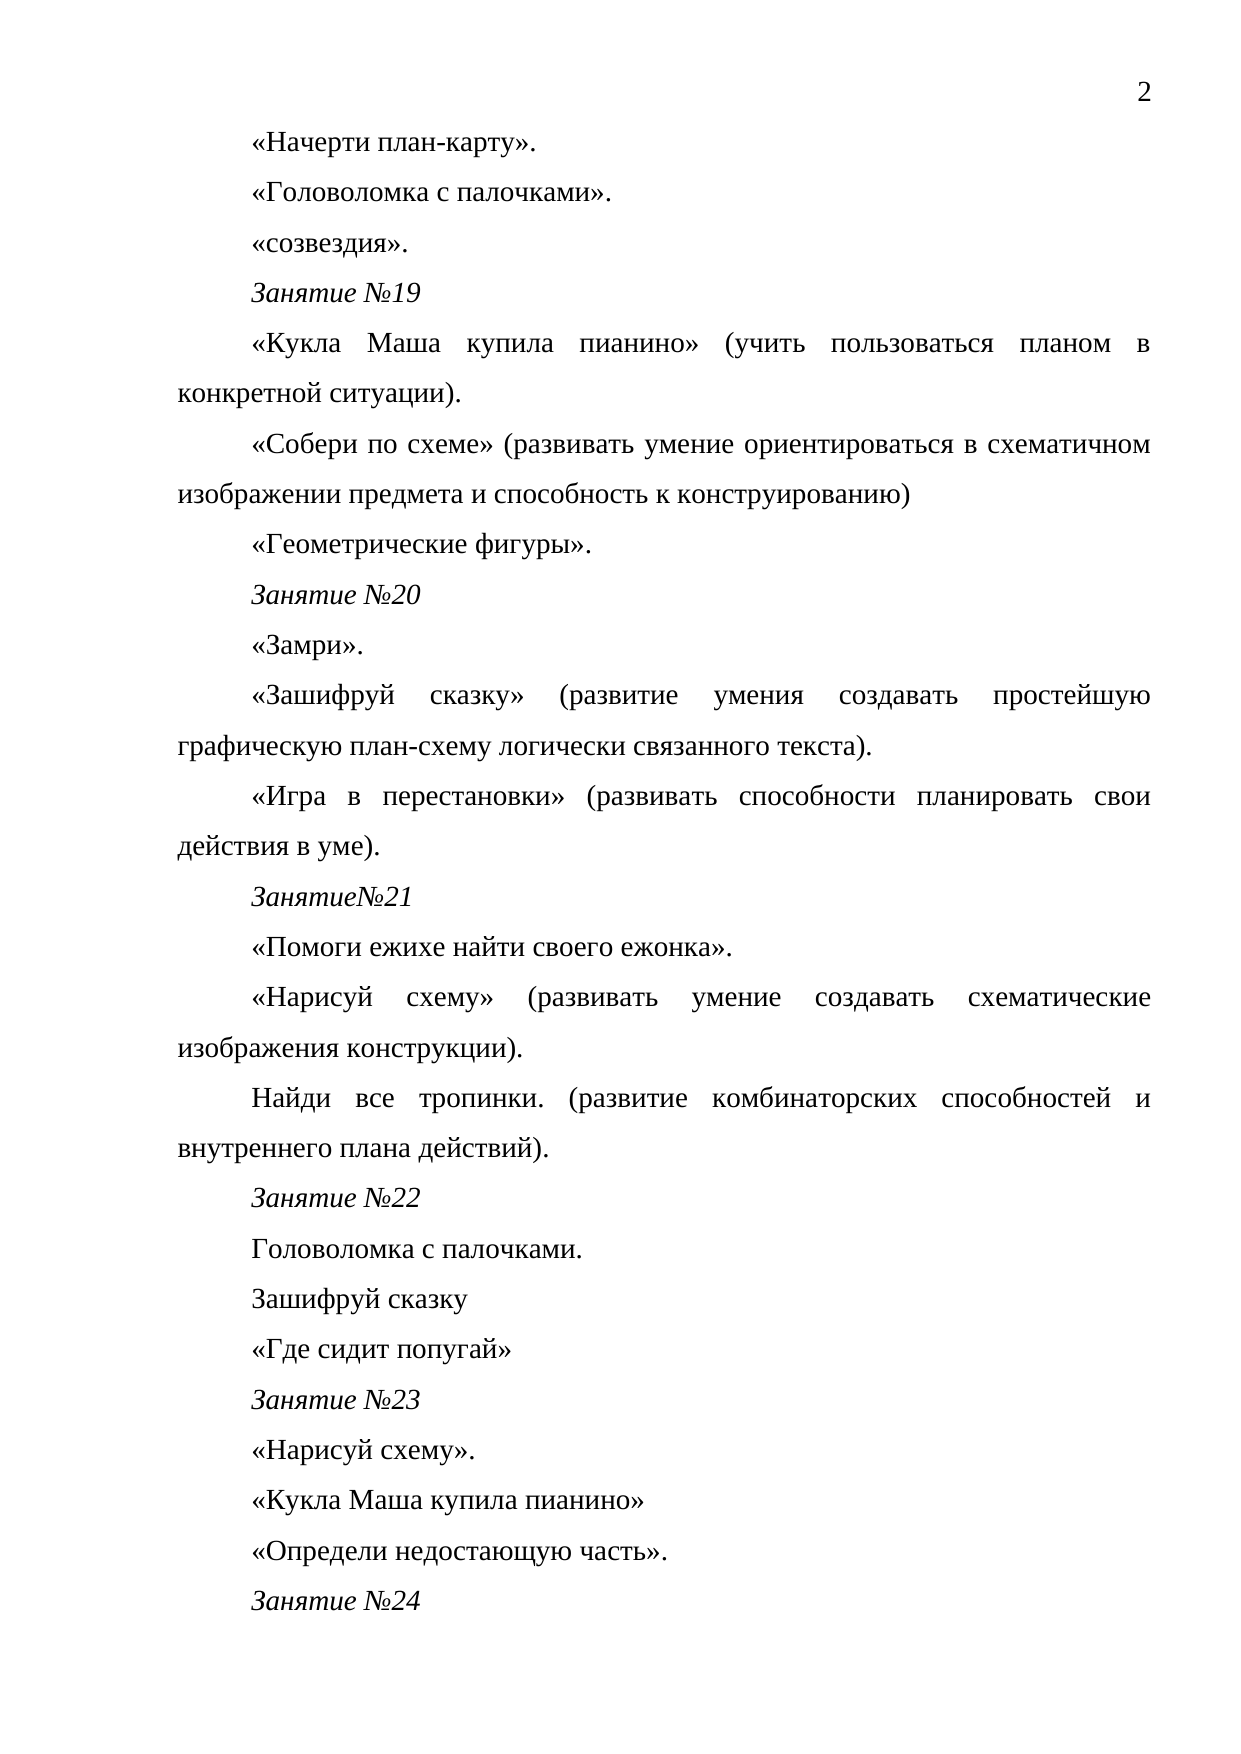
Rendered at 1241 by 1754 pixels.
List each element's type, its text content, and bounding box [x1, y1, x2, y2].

text «Замри». [177, 627, 1152, 661]
text «Определи недостающую часть». [177, 1533, 1152, 1566]
text Занятие №22 [177, 1181, 1152, 1214]
text «Геометрические фигуры». [177, 527, 1152, 560]
text Занятие №19 [177, 275, 1152, 308]
text Занятие №20 [177, 577, 1152, 610]
text «Начерти план-карту». [177, 124, 1152, 158]
text Найди все тропинки. (развитие комбинаторских способностей и внутреннего плана действий). [177, 1080, 1152, 1164]
text «Кукла Маша купила пианино» (учить пользоваться планом в конкретной ситуации). [177, 325, 1152, 409]
text «Игра в перестановки» (развивать способности планировать свои действия в уме). [177, 778, 1152, 862]
text Занятие№21 [177, 879, 1152, 912]
text «Помоги ежихе найти своего ежонка». [177, 929, 1152, 963]
text «Где сидит попугай» [177, 1332, 1152, 1365]
text «Головоломка с палочками». [177, 174, 1152, 208]
text «Нарисуй схему». [177, 1432, 1152, 1466]
text «Зашифруй сказку» (развитие умения создавать простейшую графическую план-схему логически связанного текста). [177, 677, 1152, 761]
text Занятие №23 [177, 1382, 1152, 1415]
text «созвездия». [177, 225, 1152, 258]
text «Нарисуй схему» (развивать умение создавать схематические изображения конструкции). [177, 979, 1152, 1063]
text Зашифруй сказку [177, 1281, 1152, 1315]
text «Собери по схеме» (развивать умение ориентироваться в схематичном изображении предмета и способность к конструированию) [177, 426, 1152, 510]
text Головоломка с палочками. [177, 1231, 1152, 1264]
text «Кукла Маша купила пианино» [177, 1482, 1152, 1516]
text Занятие №24 [177, 1583, 1152, 1617]
